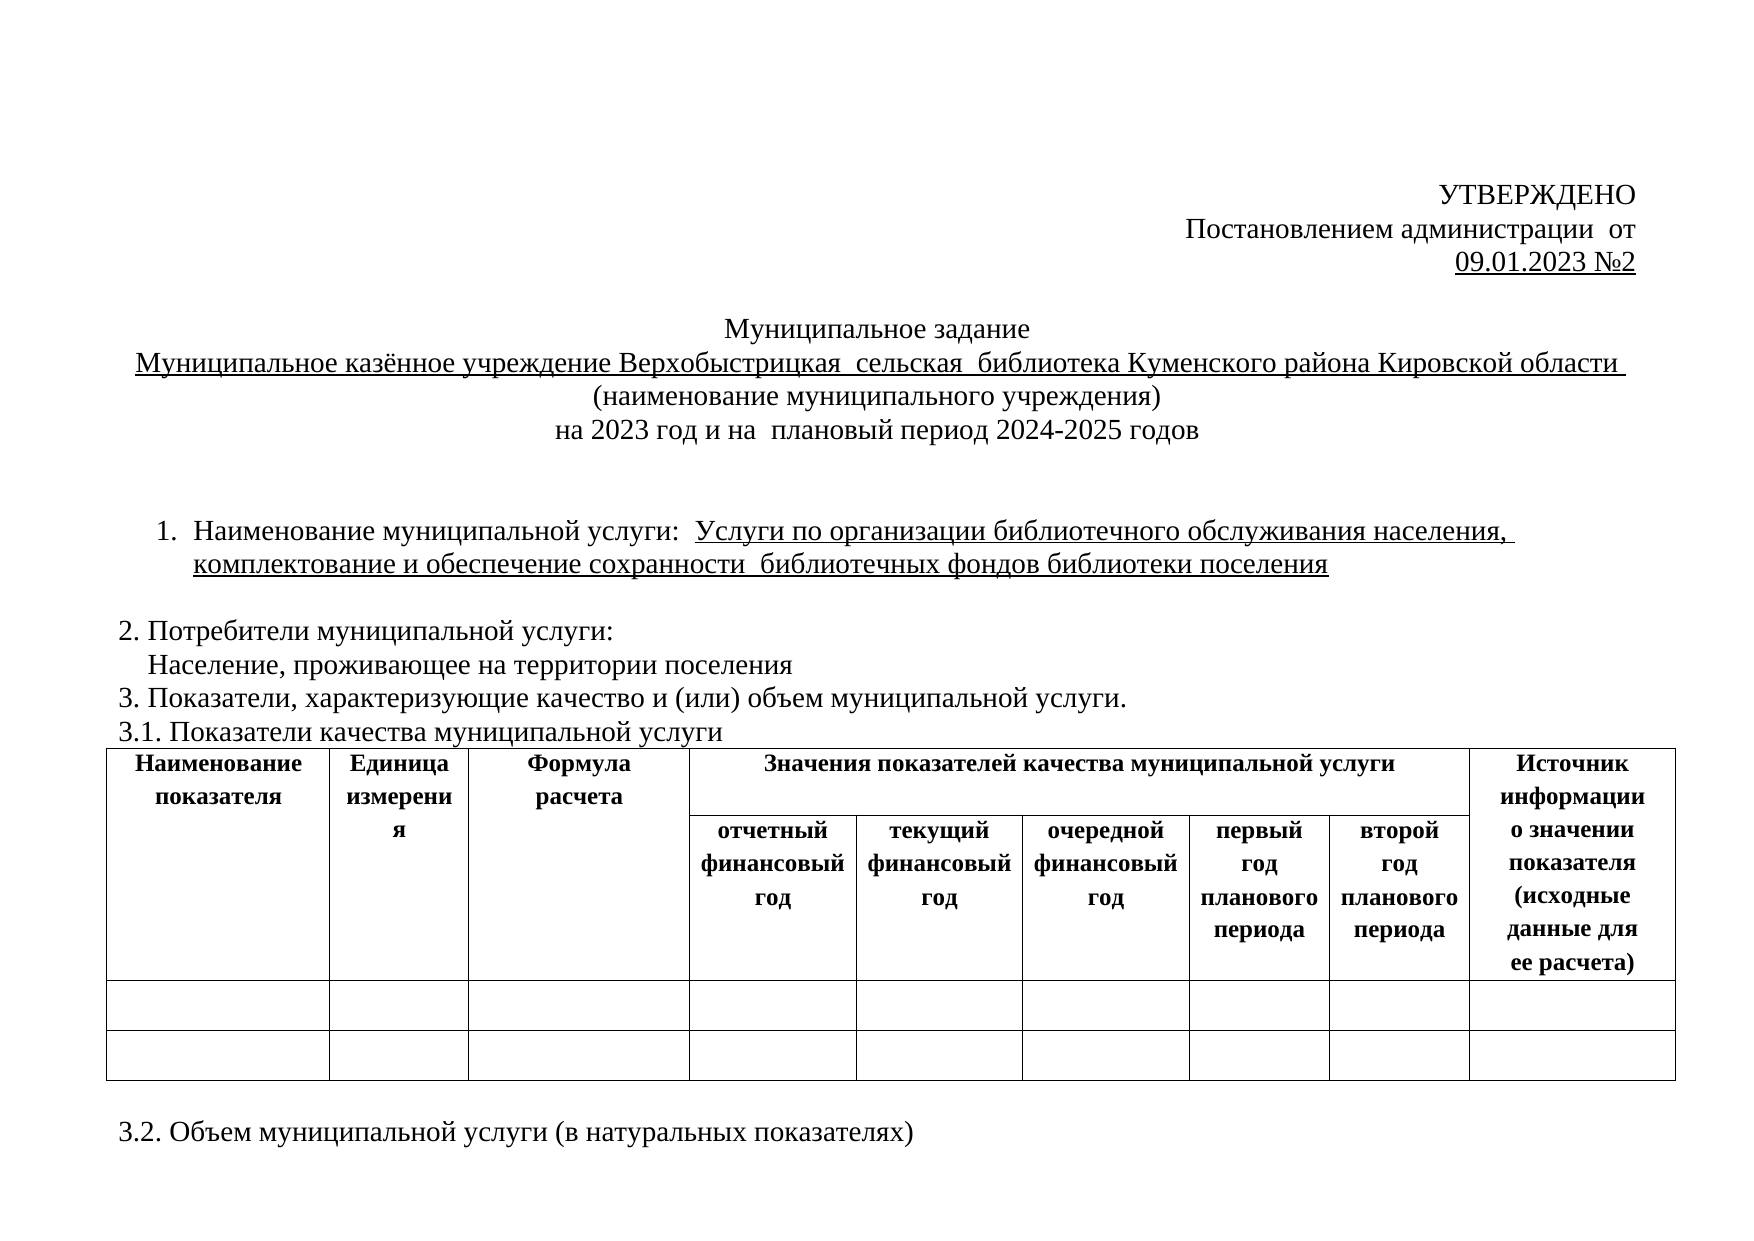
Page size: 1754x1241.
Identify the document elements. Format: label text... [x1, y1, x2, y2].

text Муниципальное задание [118, 311, 1636, 345]
table_cell [469, 981, 689, 1029]
table_cell [330, 1031, 468, 1079]
text Муниципальное казённое учреждение Верхобыстрицкая сельская библиотека Куменского района Кировской области [118, 345, 1636, 378]
table_cell [857, 1031, 1022, 1079]
table_cell [1330, 1031, 1469, 1079]
table_header Источник информации о значении показателя (исходные данные для ее расчета) [1470, 749, 1675, 979]
table_header Наименование показателя [107, 749, 329, 979]
table_cell [1470, 1031, 1675, 1079]
table_cell [1330, 981, 1469, 1029]
table_cell отчетный финансовый год [690, 816, 856, 979]
table_cell [1023, 1031, 1189, 1079]
text 3.1. Показатели качества муниципальной услуги [118, 714, 1636, 747]
table_header Значения показателей качества муниципальной услуги [690, 749, 1469, 814]
table_cell [469, 1031, 689, 1079]
table_cell [107, 981, 329, 1029]
text 3.2. Объем муниципальной услуги (в натуральных показателях) [118, 1114, 1636, 1148]
text 3. Показатели, характеризующие качество и (или) объем муниципальной услуги. [118, 680, 1636, 714]
table_header Единица измерения [330, 749, 468, 979]
text Постановлением администрации от 09.01.2023 №2 [118, 211, 1636, 278]
table_cell [1190, 1031, 1329, 1079]
table_cell [1190, 981, 1329, 1029]
table_cell [857, 981, 1022, 1029]
text на 2023 год и на плановый период 2024-2025 годов [118, 412, 1636, 446]
table_cell [330, 981, 468, 1029]
table_cell [1470, 981, 1675, 1029]
table_cell [1023, 981, 1189, 1029]
table_cell второй год планового периода [1330, 816, 1469, 979]
text УТВЕРЖДЕНО [118, 177, 1636, 211]
table_cell очередной финансовый год [1023, 816, 1189, 979]
text 2. Потребители муниципальной услуги: [118, 613, 1636, 647]
table_cell [690, 981, 856, 1029]
table_header Формула расчета [469, 749, 689, 979]
table_cell [690, 1031, 856, 1079]
table_cell текущий финансовый год [857, 816, 1022, 979]
list Наименование муниципальной услуги: Услуги по организации библиотечного обслуживания населения, комплектование и обеспечение сохранности библиотечных фондов библиотеки поселения [156, 513, 1636, 580]
text Население, проживающее на территории поселения [118, 647, 1636, 680]
text (наименование муниципального учреждения) [118, 378, 1636, 412]
table_cell первый год планового периода [1190, 816, 1329, 979]
table_cell [107, 1031, 329, 1079]
